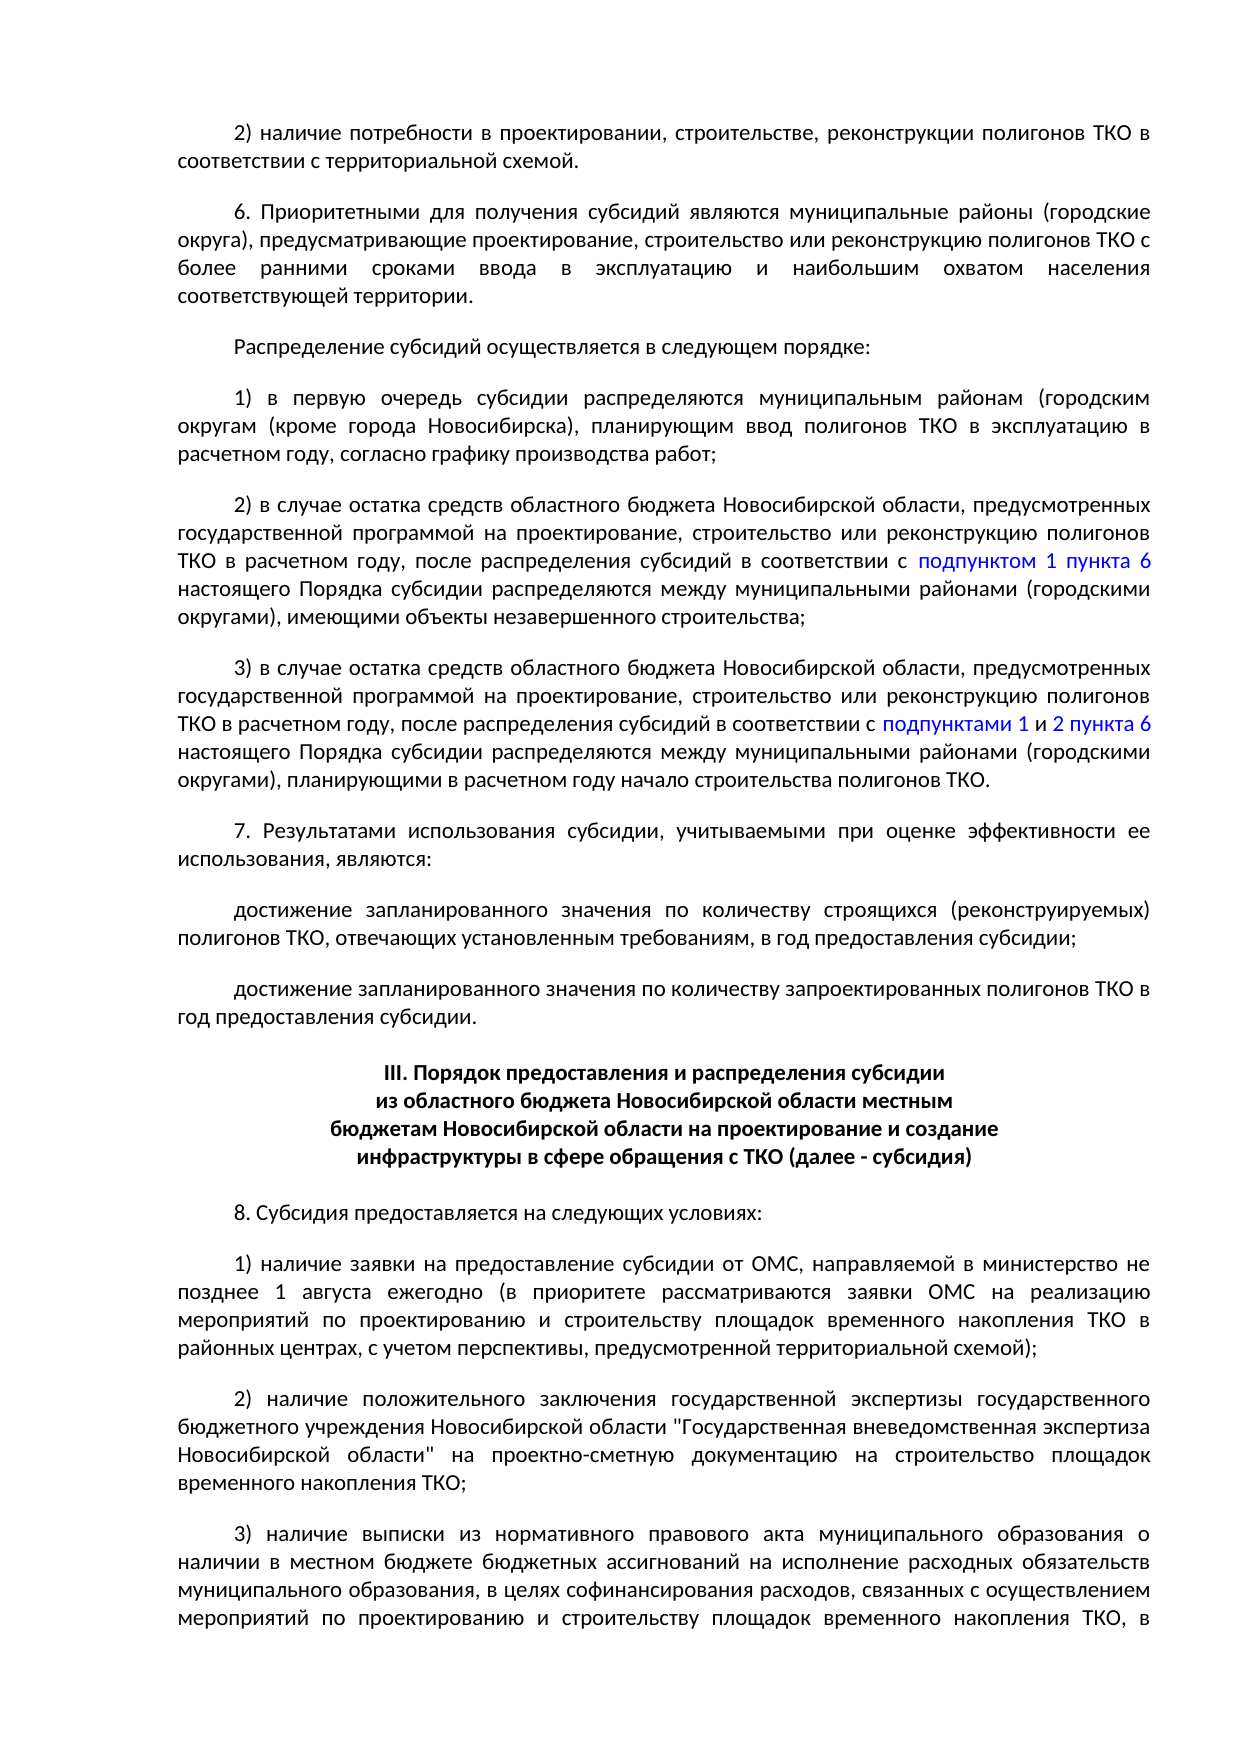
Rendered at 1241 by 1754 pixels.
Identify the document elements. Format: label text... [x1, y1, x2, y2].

text 2) в случае остатка средств областного бюджета Новосибирской области, предусмотренных государственной программой на проектирование, строительство или реконструкцию полигонов ТКО в расчетном году, после распределения субсидий в соответствии с подпунктом 1 пункта 6 настоящего Порядка субсидии распределяются между муниципальными районами (городскими округами), имеющими объекты незавершенного строительства; [177, 490, 1152, 630]
title III. Порядок предоставления и распределения субсидии [177, 1058, 1152, 1086]
text Распределение субсидий осуществляется в следующем порядке: [177, 332, 1152, 360]
text 8. Субсидия предоставляется на следующих условиях: [177, 1198, 1152, 1226]
text достижение запланированного значения по количеству строящихся (реконструируемых) полигонов ТКО, отвечающих установленным требованиям, в год предоставления субсидии; [177, 895, 1152, 951]
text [177, 1519, 1152, 1631]
title инфраструктуры в сфере обращения с ТКО (далее - субсидия) [177, 1142, 1152, 1170]
text 3) в случае остатка средств областного бюджета Новосибирской области, предусмотренных государственной программой на проектирование, строительство или реконструкцию полигонов ТКО в расчетном году, после распределения субсидий в соответствии с подпунктами 1 и 2 пункта 6 настоящего Порядка субсидии распределяются между муниципальными районами (городскими округами), планирующими в расчетном году начало строительства полигонов ТКО. [177, 653, 1152, 793]
title из областного бюджета Новосибирской области местным [177, 1086, 1152, 1114]
text 1) в первую очередь субсидии распределяются муниципальным районам (городским округам (кроме города Новосибирска), планирующим ввод полигонов ТКО в эксплуатацию в расчетном году, согласно графику производства работ; [177, 383, 1152, 467]
text 2) наличие потребности в проектировании, строительстве, реконструкции полигонов ТКО в соответствии с территориальной схемой. [177, 118, 1152, 174]
text 2) наличие положительного заключения государственной экспертизы государственного бюджетного учреждения Новосибирской области "Государственная вневедомственная экспертиза Новосибирской области" на проектно-сметную документацию на строительство площадок временного накопления ТКО; [177, 1384, 1152, 1496]
text 7. Результатами использования субсидии, учитываемыми при оценке эффективности ее использования, являются: [177, 816, 1152, 872]
text 6. Приоритетными для получения субсидий являются муниципальные районы (городские округа), предусматривающие проектирование, строительство или реконструкцию полигонов ТКО с более ранними сроками ввода в эксплуатацию и наибольшим охватом населения соответствующей территории. [177, 197, 1152, 309]
title бюджетам Новосибирской области на проектирование и создание [177, 1114, 1152, 1142]
text 1) наличие заявки на предоставление субсидии от ОМС, направляемой в министерство не позднее 1 августа ежегодно (в приоритете рассматриваются заявки ОМС на реализацию мероприятий по проектированию и строительству площадок временного накопления ТКО в районных центрах, с учетом перспективы, предусмотренной территориальной схемой); [177, 1249, 1152, 1361]
text достижение запланированного значения по количеству запроектированных полигонов ТКО в год предоставления субсидии. [177, 974, 1152, 1030]
